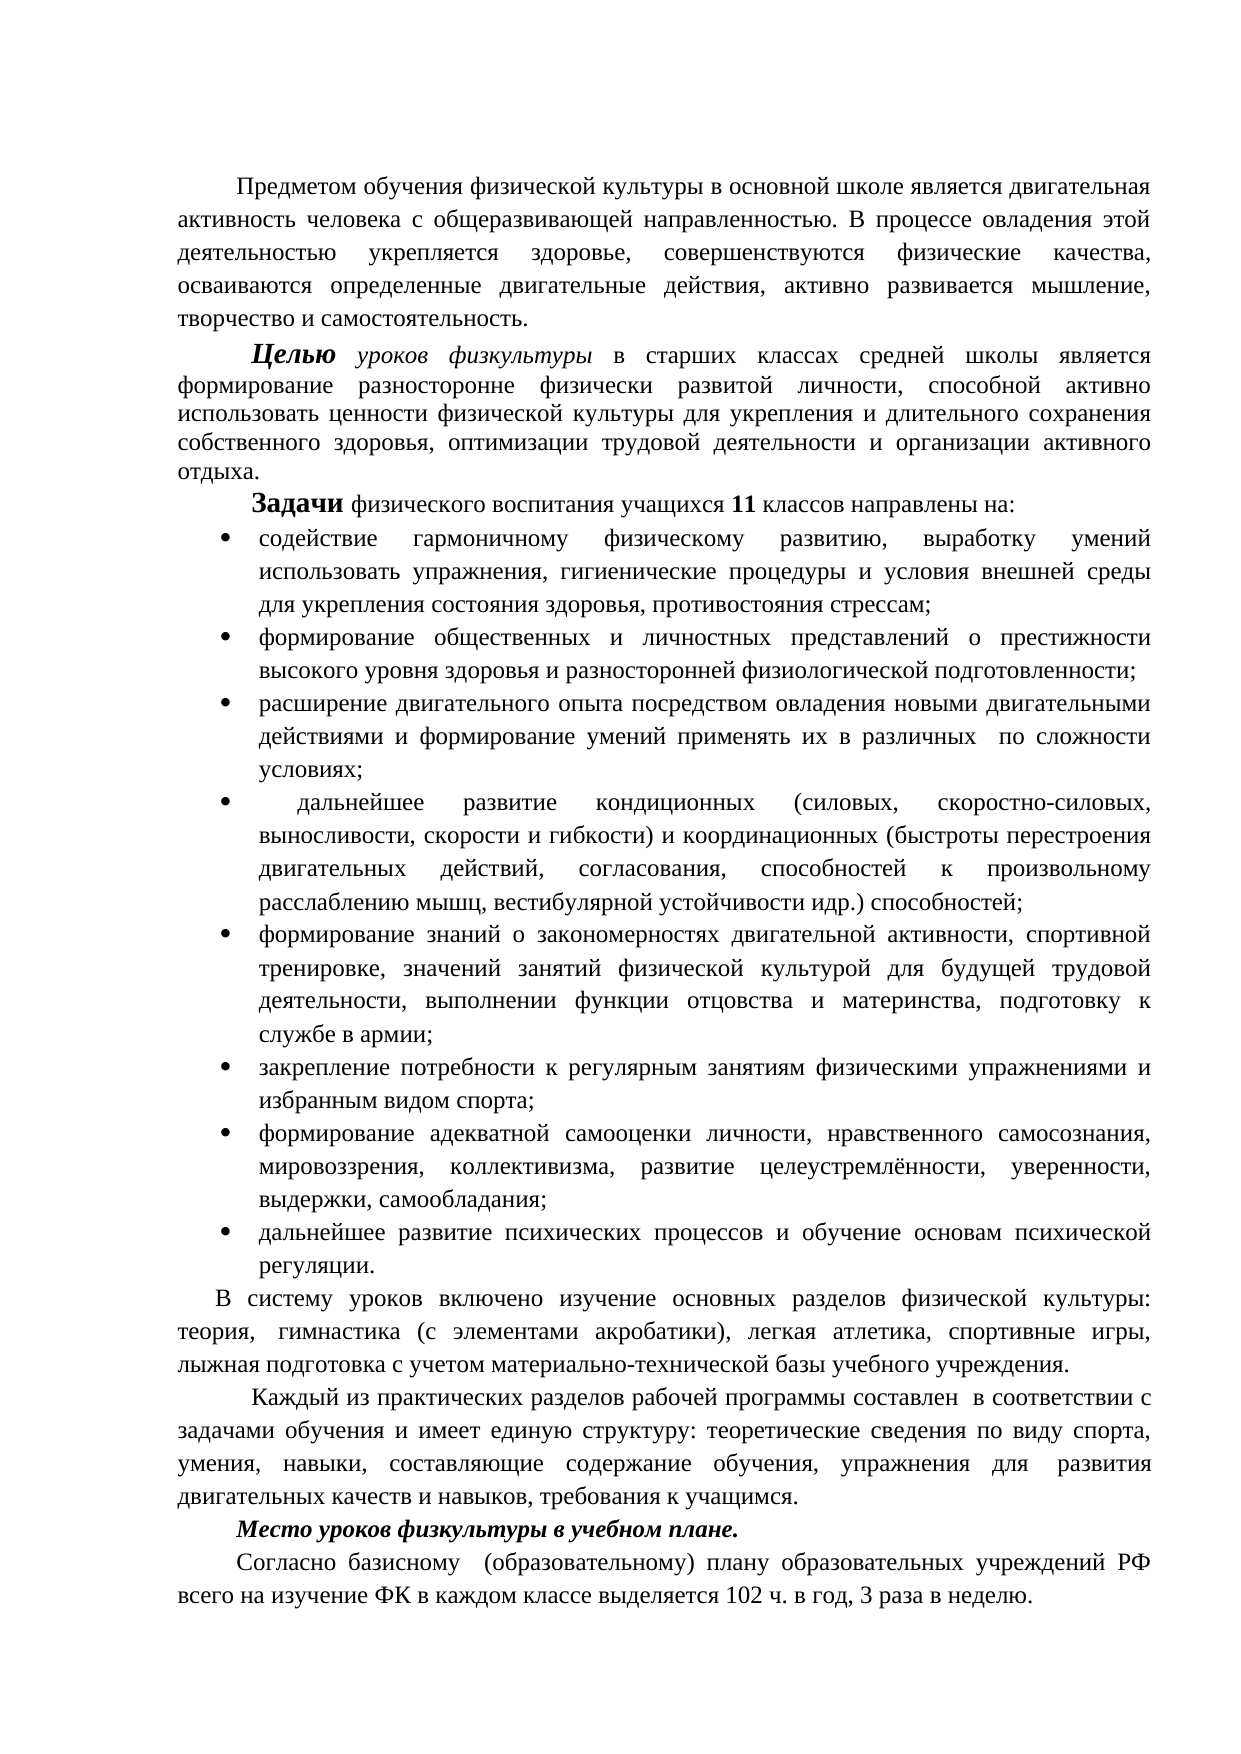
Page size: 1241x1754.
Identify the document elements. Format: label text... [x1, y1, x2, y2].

text Задачи физического воспитания учащихся 11 классов направлены на: [177, 485, 1152, 518]
list закрепление потребности к регулярным занятиям физическими упражнениями и избранным видом спорта; [221, 1052, 1152, 1113]
list формирование адекватной самооценки личности, нравственного самосознания, мировоззрения, коллективизма, развитие целеустремлённости, уверенности, выдержки, самообладания; [221, 1118, 1152, 1212]
text Каждый из практических разделов рабочей программы составлен в соответствии с задачами обучения и имеет единую структуру: теоретические сведения по виду спорта, умения, навыки, составляющие содержание обучения, упражнения для развития двигательных качеств и навыков, требования к учащимся. [177, 1382, 1152, 1510]
list дальнейшее развитие психических процессов и обучение основам психической регуляции. [221, 1217, 1152, 1278]
text Место уроков физкультуры в учебном плане. [177, 1514, 1152, 1543]
text Целью уроков физкультуры в старших классах средней школы является формирование разносторонне физически развитой личности, способной активно использовать ценности физической культуры для укрепления и длительного сохранения собственного здоровья, оптимизации трудовой деятельности и организации активного отдыха. [177, 336, 1152, 485]
list формирование знаний о закономерностях двигательной активности, спортивной тренировке, значений занятий физической культурой для будущей трудовой деятельности, выполнении функции отцовства и материнства, подготовку к службе в армии; [221, 919, 1152, 1047]
list содействие гармоничному физическому развитию, выработку умений использовать упражнения, гигиенические процедуры и условия внешней среды для укрепления состояния здоровья, противостояния стрессам; [221, 523, 1152, 618]
list расширение двигательного опыта посредством овладения новыми двигательными действиями и формирование умений применять их в различных по сложности условиях; [221, 688, 1152, 783]
list формирование общественных и личностных представлений о престижности высокого уровня здоровья и разносторонней физиологической подготовленности; [221, 622, 1152, 684]
text Предметом обучения физической культуры в основной школе является двигательная активность человека с общеразвивающей направленностью. В процессе овладения этой деятельностью укрепляется здоровье, совершенствуются физические качества, осваиваются определенные двигательные действия, активно развивается мышление, творчество и самостоятельность. [177, 171, 1152, 332]
text В систему уроков включено изучение основных разделов физической культуры: теория, гимнастика (с элементами акробатики), легкая атлетика, спортивные игры, лыжная подготовка с учетом материально-технической базы учебного учреждения. [177, 1283, 1152, 1378]
list дальнейшее развитие кондиционных (силовых, скоростно-силовых, выносливости, скорости и гибкости) и координационных (быстроты перестроения двигательных действий, согласования, способностей к произвольному расслаблению мышц, вестибулярной устойчивости идр.) способностей; [221, 787, 1152, 915]
text Согласно базисному (образовательному) плану образовательных учреждений РФ всего на изучение ФК в каждом классе выделяется 102 ч. в год, 3 раза в неделю. [177, 1547, 1152, 1609]
